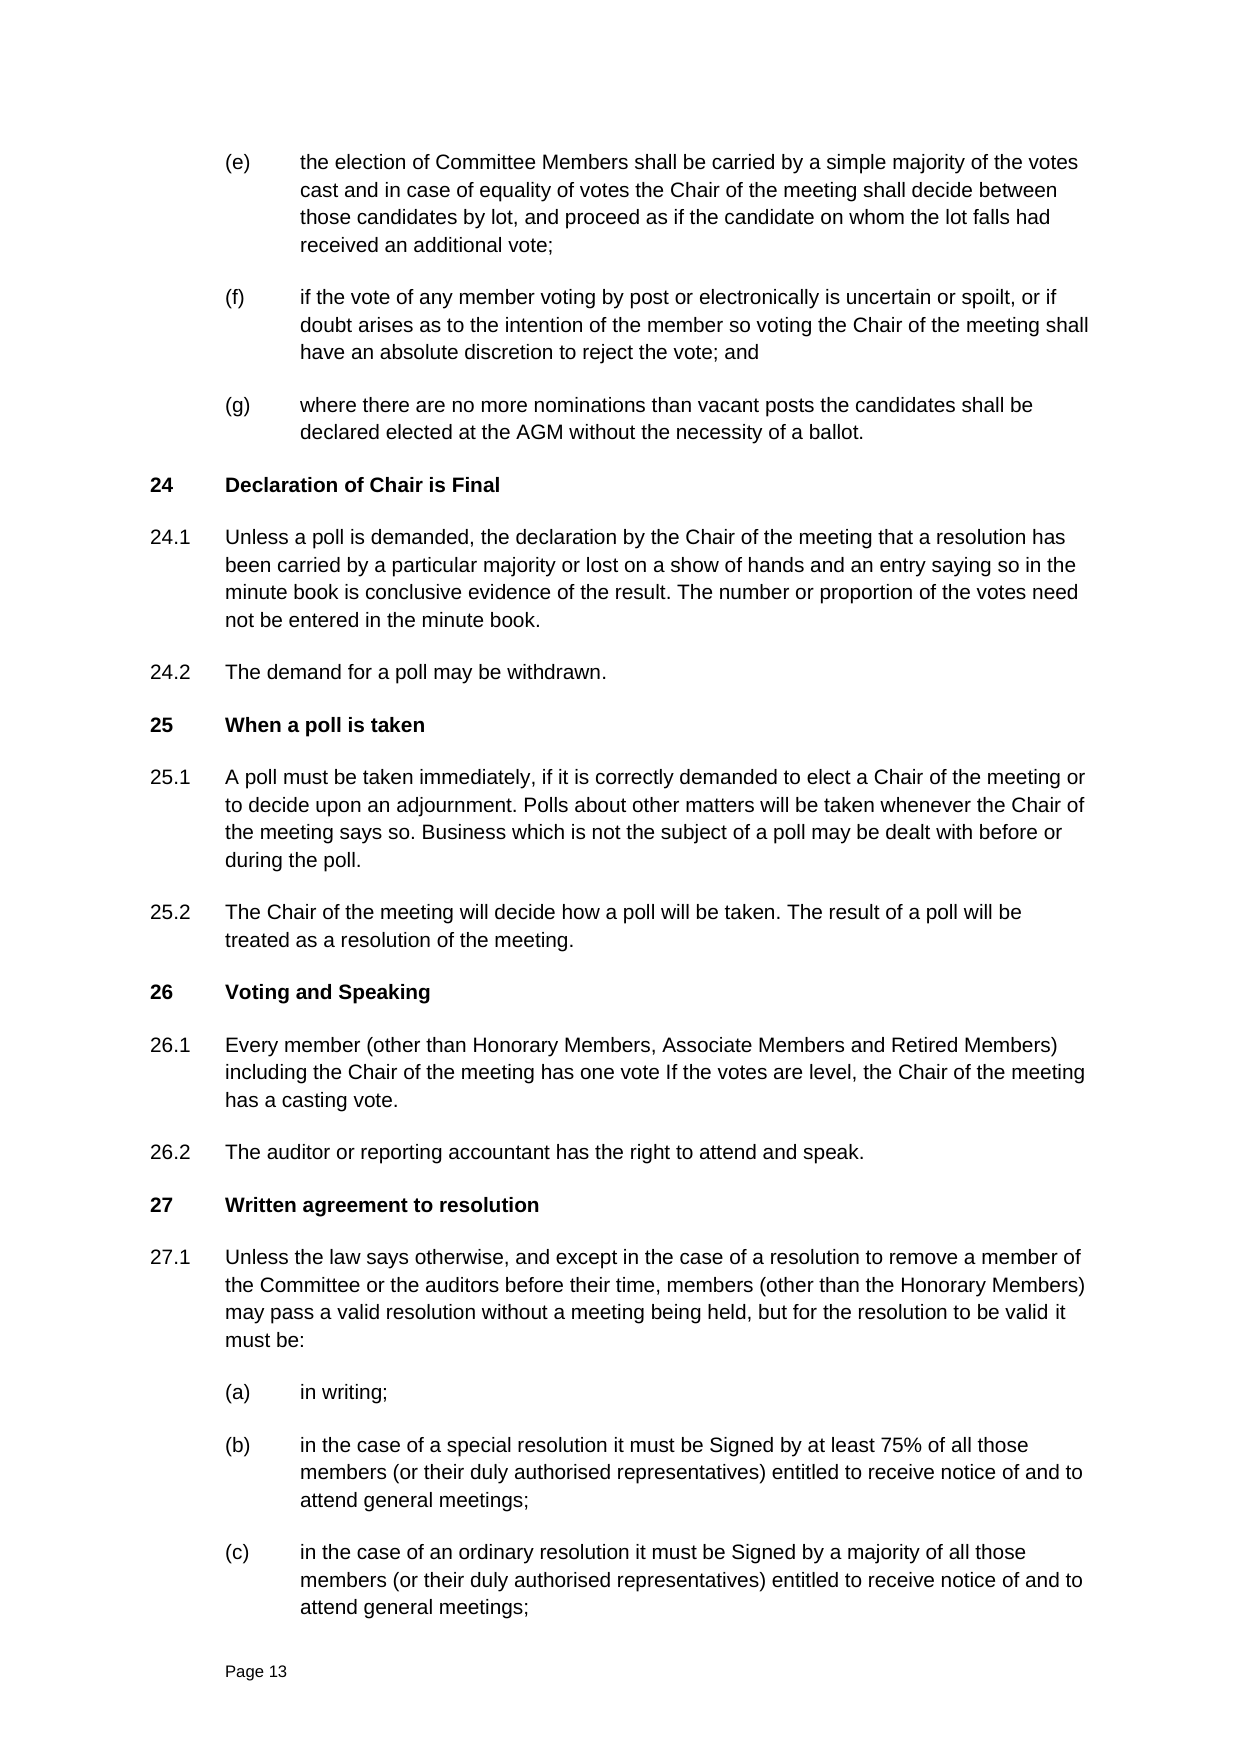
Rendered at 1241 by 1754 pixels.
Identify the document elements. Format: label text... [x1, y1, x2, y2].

text Unless the law says otherwise, and except in the case of a resolution to remove a member of the Committee or the auditors before their time, members (other than the Honorary Members) may pass a valid resolution without a meeting being held, but for the resolution to be valid it must be: [150, 1245, 1090, 1351]
text The auditor or reporting accountant has the right to attend and speak. [150, 1140, 1090, 1164]
text Unless a poll is demanded, the declaration by the Chair of the meeting that a resolution has been carried by a particular majority or lost on a show of hands and an entry saying so in the minute book is conclusive evidence of the result. The number or proportion of the votes need not be entered in the minute book. [150, 525, 1090, 631]
subtitle When a poll is taken [150, 712, 1090, 736]
text if the vote of any member voting by post or electronically is uncertain or spoilt, or if doubt arises as to the intention of the member so voting the Chair of the meeting shall have an absolute discretion to reject the vote; and [225, 285, 1090, 364]
text The Chair of the meeting will decide how a poll will be taken. The result of a poll will be treated as a resolution of the meeting. [150, 900, 1090, 951]
subtitle Written agreement to resolution [150, 1192, 1090, 1216]
subtitle Declaration of Chair is Final [150, 472, 1090, 496]
subtitle Voting and Speaking [150, 980, 1090, 1004]
text in the case of a special resolution it must be Signed by at least 75% of all those members (or their duly authorised representatives) entitled to receive notice of and to attend general meetings; [225, 1432, 1090, 1511]
text Every member (other than Honorary Members, Associate Members and Retired Members) including the Chair of the meeting has one vote If the votes are level, the Chair of the meeting has a casting vote. [150, 1032, 1090, 1111]
text The demand for a poll may be withdrawn. [150, 660, 1090, 684]
text A poll must be taken immediately, if it is correctly demanded to elect a Chair of the meeting or to decide upon an adjournment. Polls about other matters will be taken whenever the Chair of the meeting says so. Business which is not the subject of a poll may be dealt with before or during the poll. [150, 765, 1090, 871]
text in the case of an ordinary resolution it must be Signed by a majority of all those members (or their duly authorised representatives) entitled to receive notice of and to attend general meetings; [225, 1540, 1090, 1619]
text in writing; [225, 1380, 1090, 1404]
text where there are no more nominations than vacant posts the candidates shall be declared elected at the AGM without the necessity of a ballot. [225, 392, 1090, 444]
text the election of Committee Members shall be carried by a simple majority of the votes cast and in case of equality of votes the Chair of the meeting shall decide between those candidates by lot, and proceed as if the candidate on whom the lot falls had received an additional vote; [225, 150, 1090, 256]
